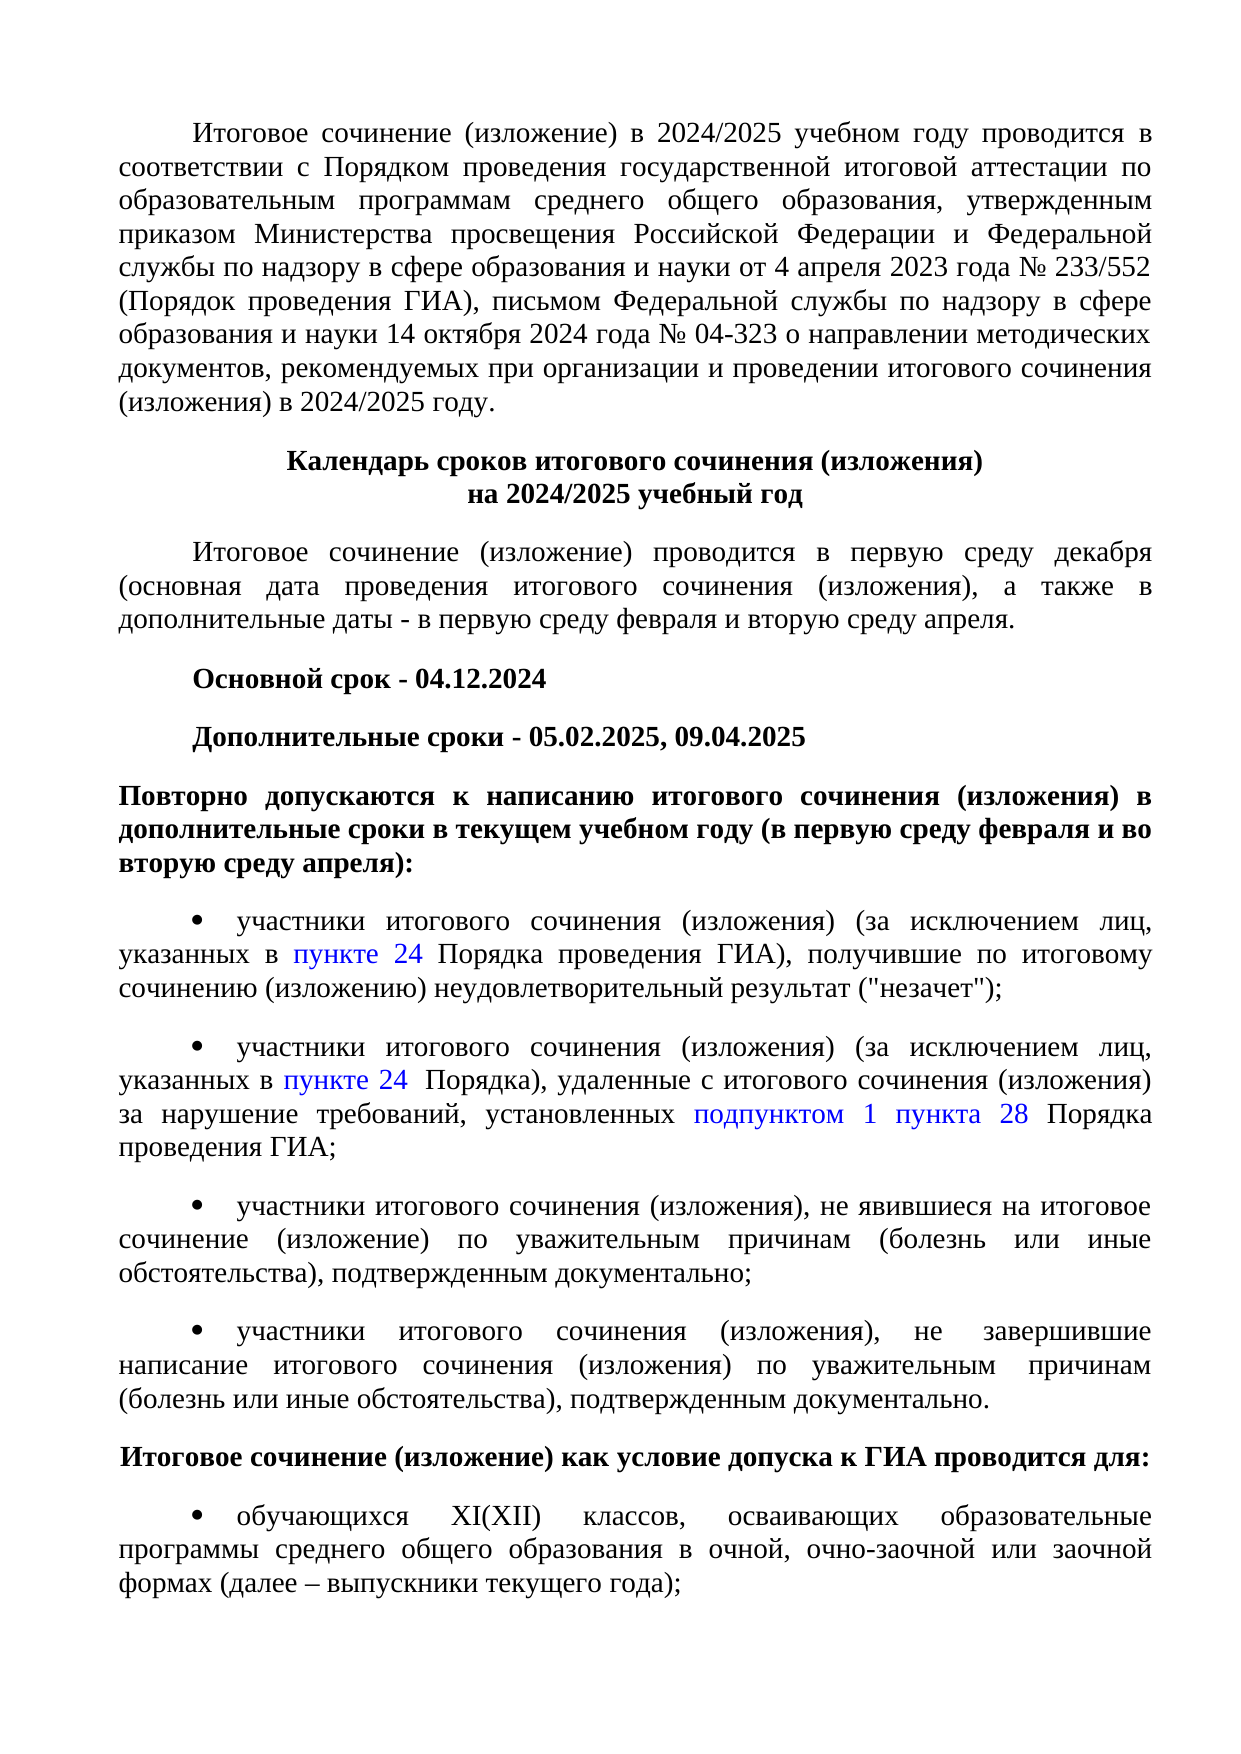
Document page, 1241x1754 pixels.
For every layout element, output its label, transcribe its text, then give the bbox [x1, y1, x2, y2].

text Итоговое сочинение (изложение) проводится в первую среду декабря (основная дата проведения итогового сочинения (изложения), а также в дополнительные даты - в первую среду февраля и вторую среду апреля. [118, 534, 1152, 635]
subtitle Итоговое сочинение (изложение) как условие допуска к ГИА проводится для: [120, 1439, 1192, 1473]
list участники итогового сочинения (изложения), не завершившие написание итогового сочинения (изложения) по уважительным причинам (болезнь или иные обстоятельства), подтвержденным документально. [118, 1313, 1151, 1414]
text Итоговое сочинение (изложение) в 2024/2025 учебном году проводится в соответствии с Порядком проведения государственной итоговой аттестации по образовательным программам среднего общего образования, утвержденным приказом Министерства просвещения Российской Федерации и Федеральной службы по надзору в сфере образования и науки от 4 апреля 2023 года № 233/552 (Порядок проведения ГИА), письмом Федеральной службы по надзору в сфере образования и науки 14 октября 2024 года № 04-323 о направлении методических документов, рекомендуемых при организации и проведении итогового сочинения (изложения) в 2024/2025 году. [118, 115, 1152, 417]
list обучающихся XI(XII) классов, осваивающих образовательные программы среднего общего образования в очной, очно-заочной или заочной формах (далее – выпускники текущего года); [118, 1498, 1152, 1598]
subtitle Календарь сроков итогового сочинения (изложения) на 2024/2025 учебный год [286, 443, 985, 510]
text Дополнительные сроки - 05.02.2025, 09.04.2025 [192, 719, 1192, 753]
subtitle Основной срок - 04.12.2024 [192, 661, 1192, 694]
list участники итогового сочинения (изложения) (за исключением лиц, указанных в пункте 24 Порядка), удаленные с итогового сочинения (изложения) за нарушение требований, установленных подпунктом 1 пункта 28 Порядка проведения ГИА; [118, 1029, 1152, 1163]
list участники итогового сочинения (изложения), не явившиеся на итоговое сочинение (изложение) по уважительным причинам (болезнь или иные обстоятельства), подтвержденным документально; [118, 1188, 1152, 1288]
list участники итогового сочинения (изложения) (за исключением лиц, указанных в пункте 24 Порядка проведения ГИА), получившие по итоговому сочинению (изложению) неудовлетворительный результат ("незачет"); [118, 903, 1152, 1004]
subtitle Повторно допускаются к написанию итогового сочинения (изложения) в дополнительные сроки в текущем учебном году (в первую среду февраля и во вторую среду апреля): [118, 778, 1152, 878]
